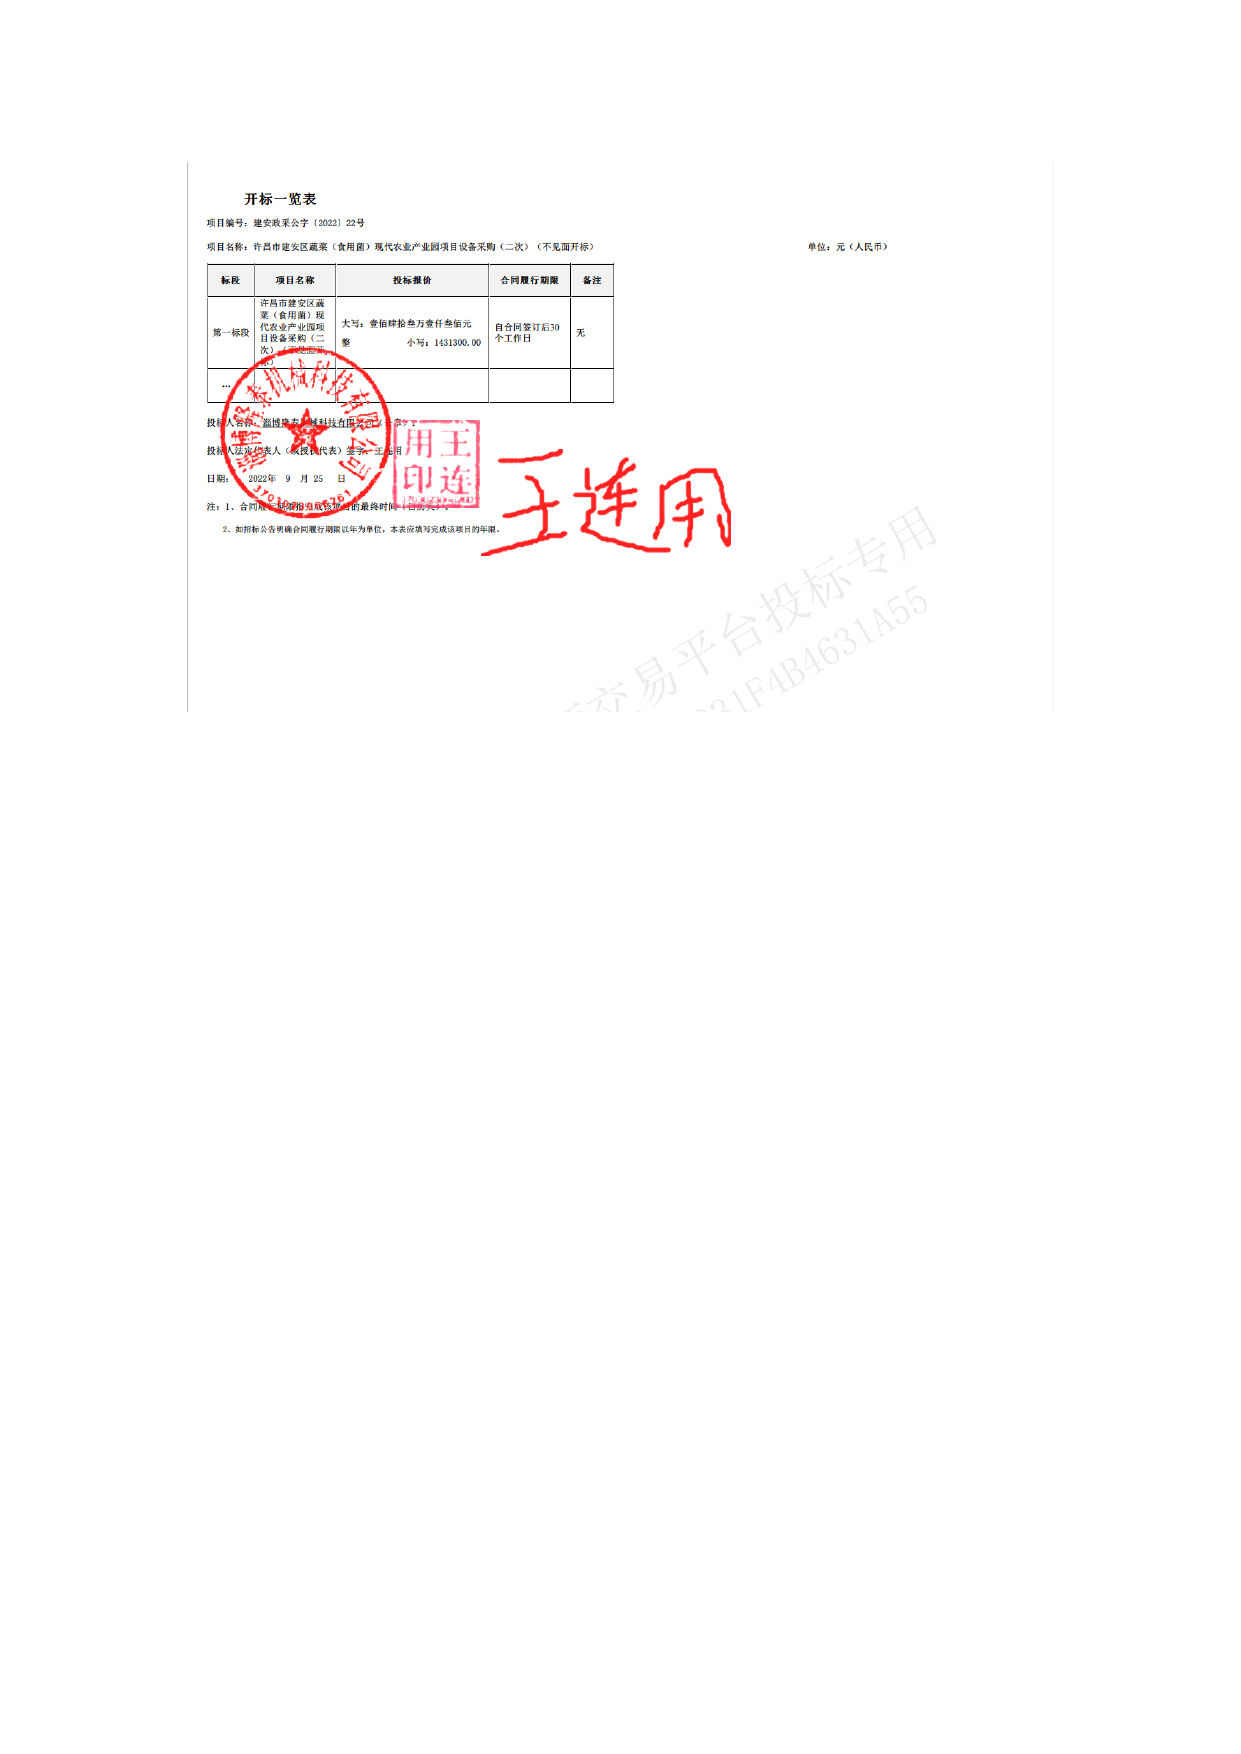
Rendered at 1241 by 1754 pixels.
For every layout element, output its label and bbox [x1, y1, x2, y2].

picture [187, 162, 1054, 712]
